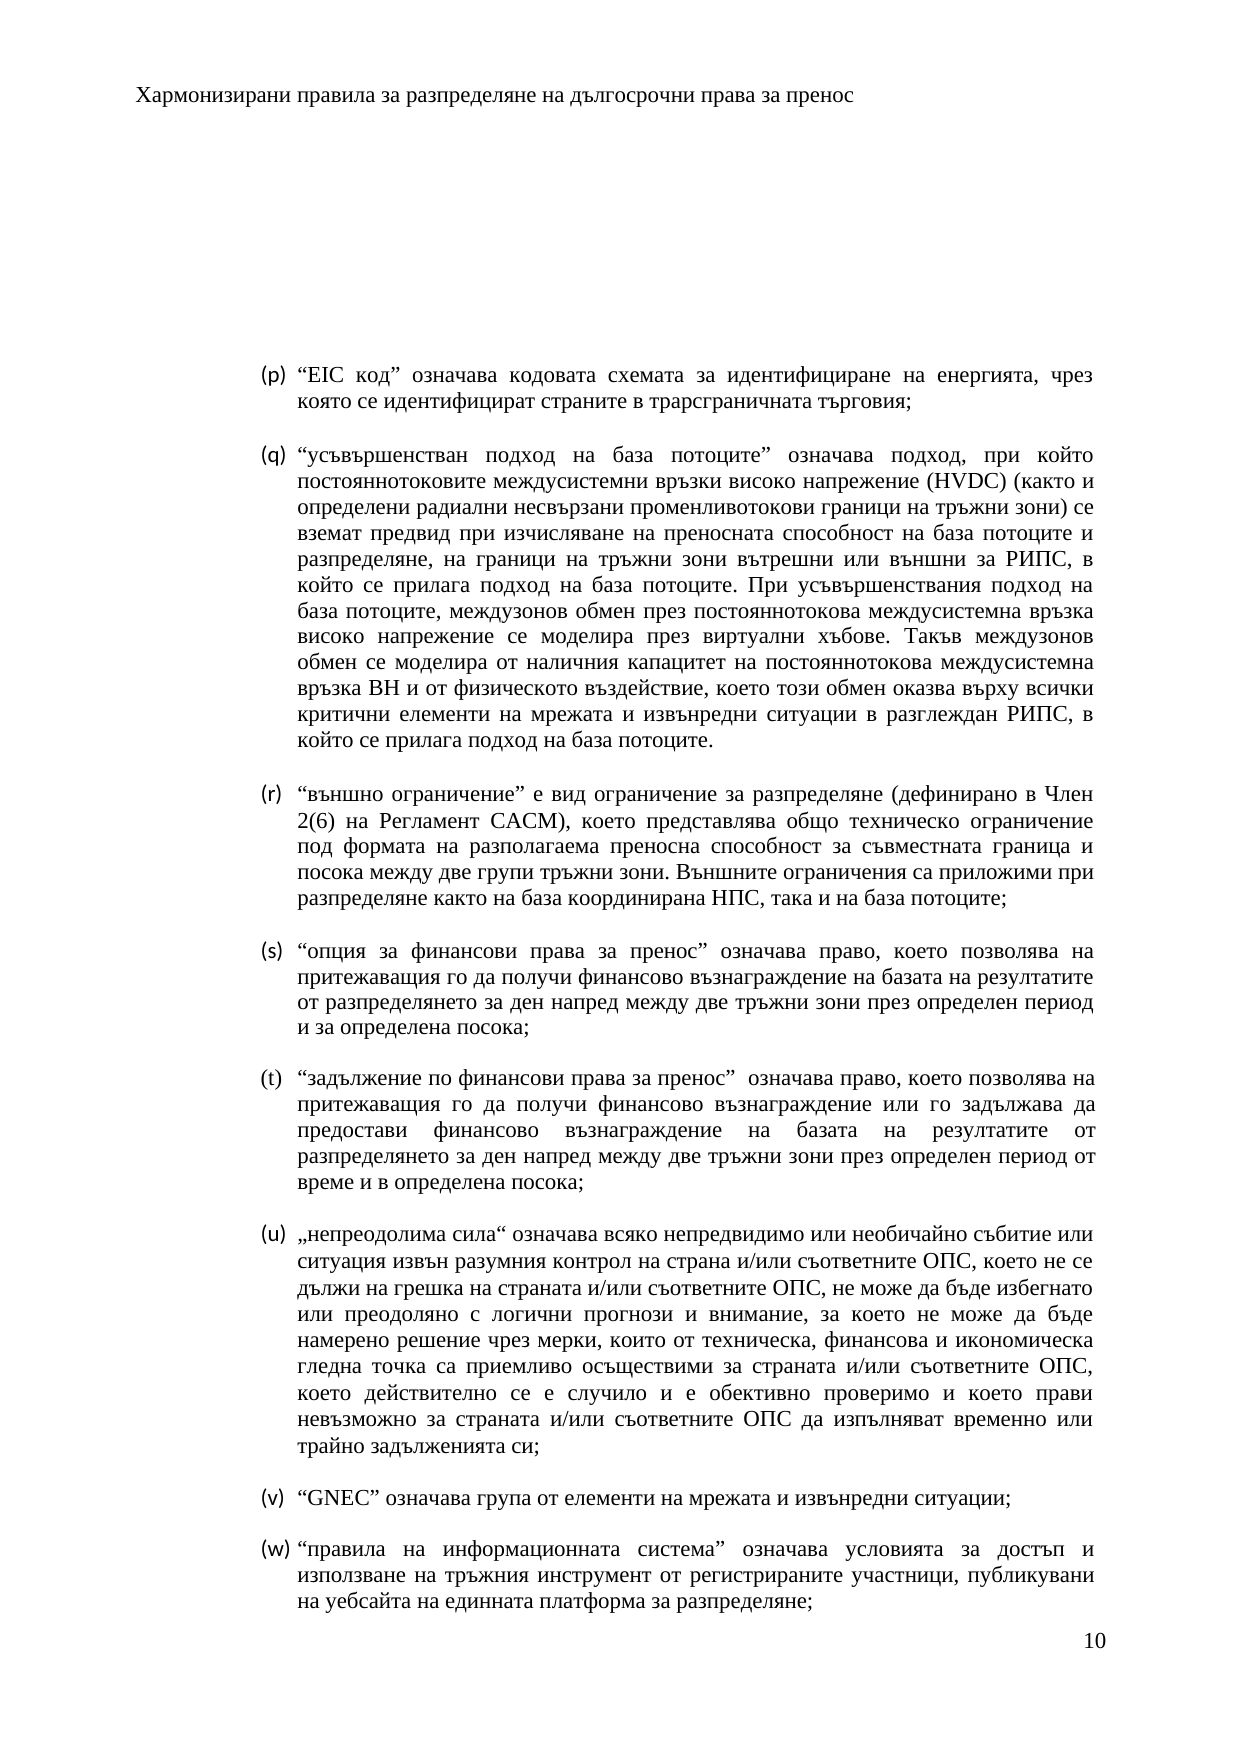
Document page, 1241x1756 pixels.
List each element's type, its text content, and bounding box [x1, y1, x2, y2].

list “опция за финансови права за пренос” означава право, което позволява на притежаващия го да получи финансово възнаграждение на базата на резултатите от разпределянето за ден напред между две тръжни зони през определен период и за определена посока; [260, 938, 1095, 1039]
list “EIC код” означава кодовата схемата за идентифициране на енергията, чрез която се идентифицират страните в трарсграничната търговия; [260, 361, 1095, 414]
list “външно ограничение” е вид ограничение за разпределяне (дефинирано в Член 2(6) на Регламент САСМ), което представлява общо техническо ограничение под формата на разполагаема преносна способност за съвместната граница и посока между две групи тръжни зони. Външните ограничения са приложими при разпределяне както на база координирана НПС, така и на база потоците; [260, 780, 1095, 911]
list „непреодолима сила“ означава всяко непредвидимо или необичайно събитие или ситуация извън разумния контрол на страна и/или съответните ОПС, което не се дължи на грешка на страната и/или съответните ОПС, не може да бъде избегнато или преодоляно с логични прогнози и внимание, за което не може да бъде намерено решение чрез мерки, които от техническа, финансова и икономическа гледна точка са приемливо осъществими за страната и/или съответните ОПС, което действително се е случило и е обективно проверимо и което прави невъзможно за страната и/или съответните ОПС да изпълняват временно или трайно задълженията си; [260, 1219, 1095, 1458]
list “задължение по финансови права за пренос” означава право, което позволява на притежаващия го да получи финансово възнаграждение или го задължава да предостави финансово възнаграждение на базата на резултатите от разпределянето за ден напред между две тръжни зони през определен период от време и в определена посока; [260, 1065, 1097, 1194]
list “усъвършенстван подход на база потоците” означава подход, при който постояннотоковите междусистемни връзки високо напрежение (HVDC) (както и определени радиални несвързани променливотокови граници на тръжни зони) се вземат предвид при изчисляване на преносната способност на база потоците и разпределяне, на граници на тръжни зони вътрешни или външни за РИПС, в който се прилага подход на база потоците. При усъвършенствания подход на база потоците, междузонов обмен през постояннотокова междусистемна връзка високо напрежение се моделира през виртуални хъбове. Такъв междузонов обмен се моделира от наличния капацитет на постояннотокова междусистемна връзка ВН и от физическото въздействие, което този обмен оказва върху всички критични елементи на мрежата и извънредни ситуации в разглеждан РИПС, в който се прилага подход на база потоците. [260, 441, 1095, 752]
list “правила на информационната система” означава условията за достъп и използване на тръжния инструмент от регистрираните участници, публикувани на уебсайта на единната платформа за разпределяне; [260, 1534, 1096, 1614]
list “GNEС” означава група от елементи на мрежата и извънредни ситуации; [260, 1483, 1119, 1511]
